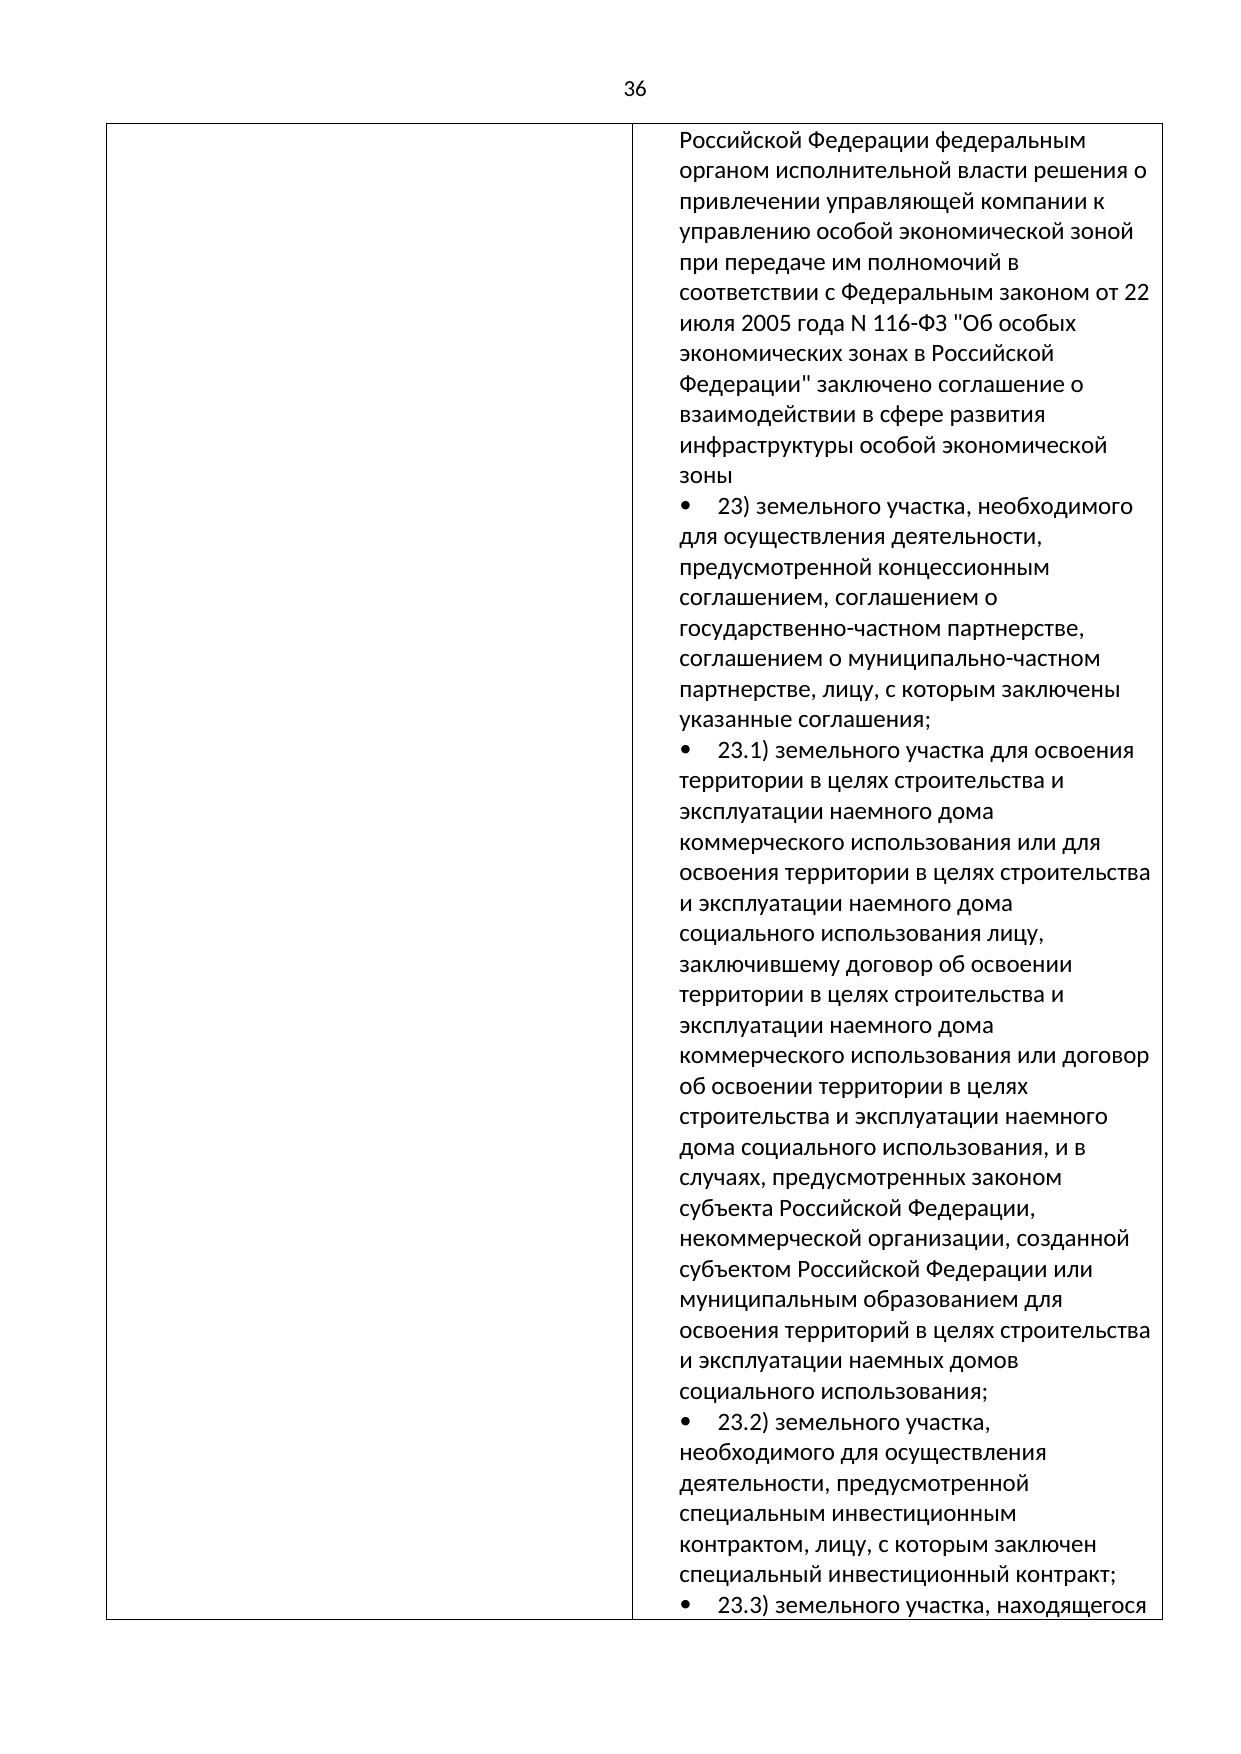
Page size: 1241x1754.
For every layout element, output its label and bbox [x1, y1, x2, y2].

table_cell [107, 124, 632, 1619]
table_cell [633, 124, 1162, 1619]
